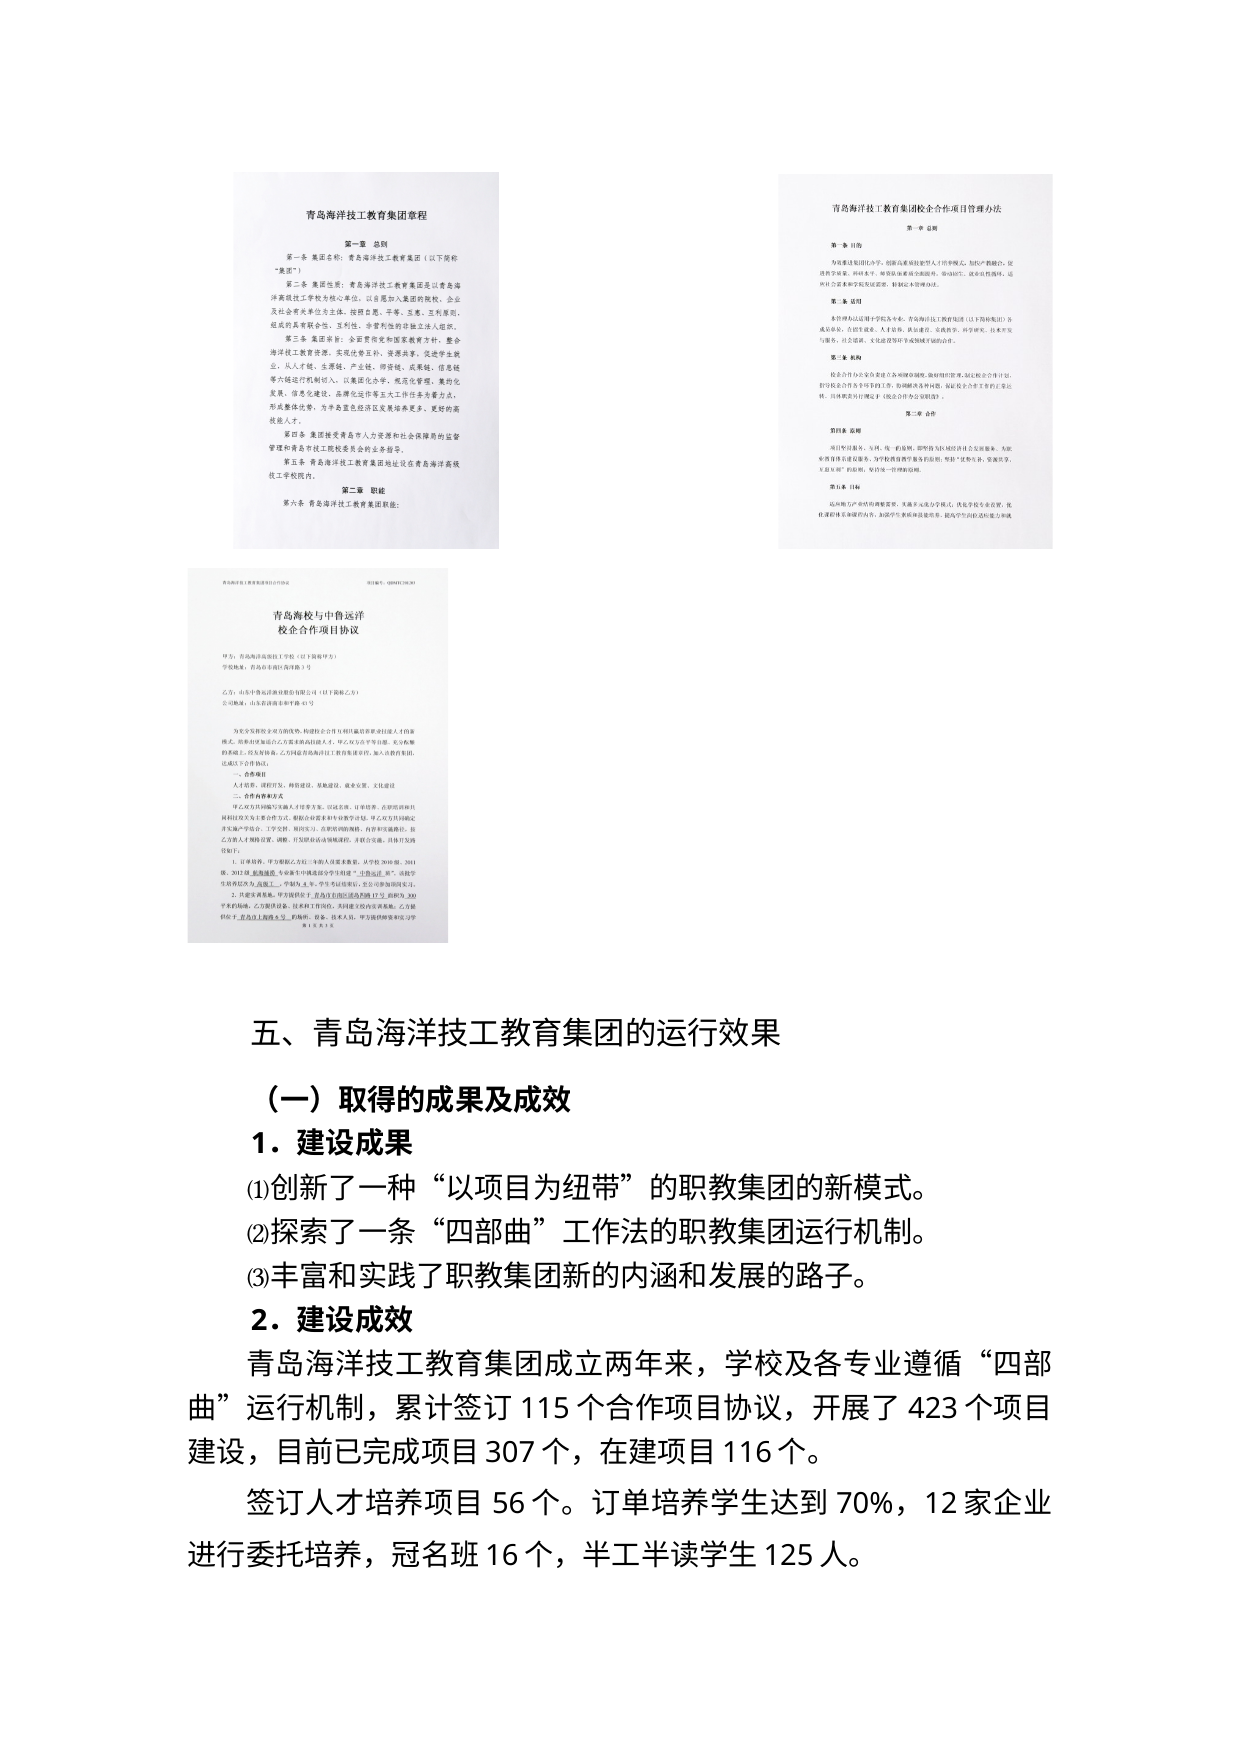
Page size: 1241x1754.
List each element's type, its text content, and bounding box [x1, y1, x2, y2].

text ⑴创新了一种“以项目为纽带”的职教集团的新模式。 [187, 1163, 1053, 1207]
text 1．建设成果 [187, 1119, 1053, 1163]
text 青岛海洋技工教育集团成立两年来，学校及各专业遵循“四部曲”运行机制，累计签订115个合作项目协议，开展了423个项目建设，目前已完成项目307个，在建项目116个。 [187, 1339, 1053, 1472]
text 2．建设成效 [187, 1296, 1053, 1339]
text ⑵探索了一条“四部曲”工作法的职教集团运行机制。 [187, 1207, 1053, 1251]
text （一）取得的成果及成效 [187, 1075, 1053, 1119]
text 五、青岛海洋技工教育集团的运行效果 [187, 987, 1053, 1075]
text 签订人才培养项目 56个。订单培养学生达到70%，12家企业进行委托培养，冠名班16个，半工半读学生125人。 [187, 1472, 1053, 1576]
picture [233, 172, 499, 549]
text ⑶丰富和实践了职教集团新的内涵和发展的路子。 [187, 1251, 1053, 1296]
picture [187, 568, 449, 943]
picture [778, 174, 1053, 549]
